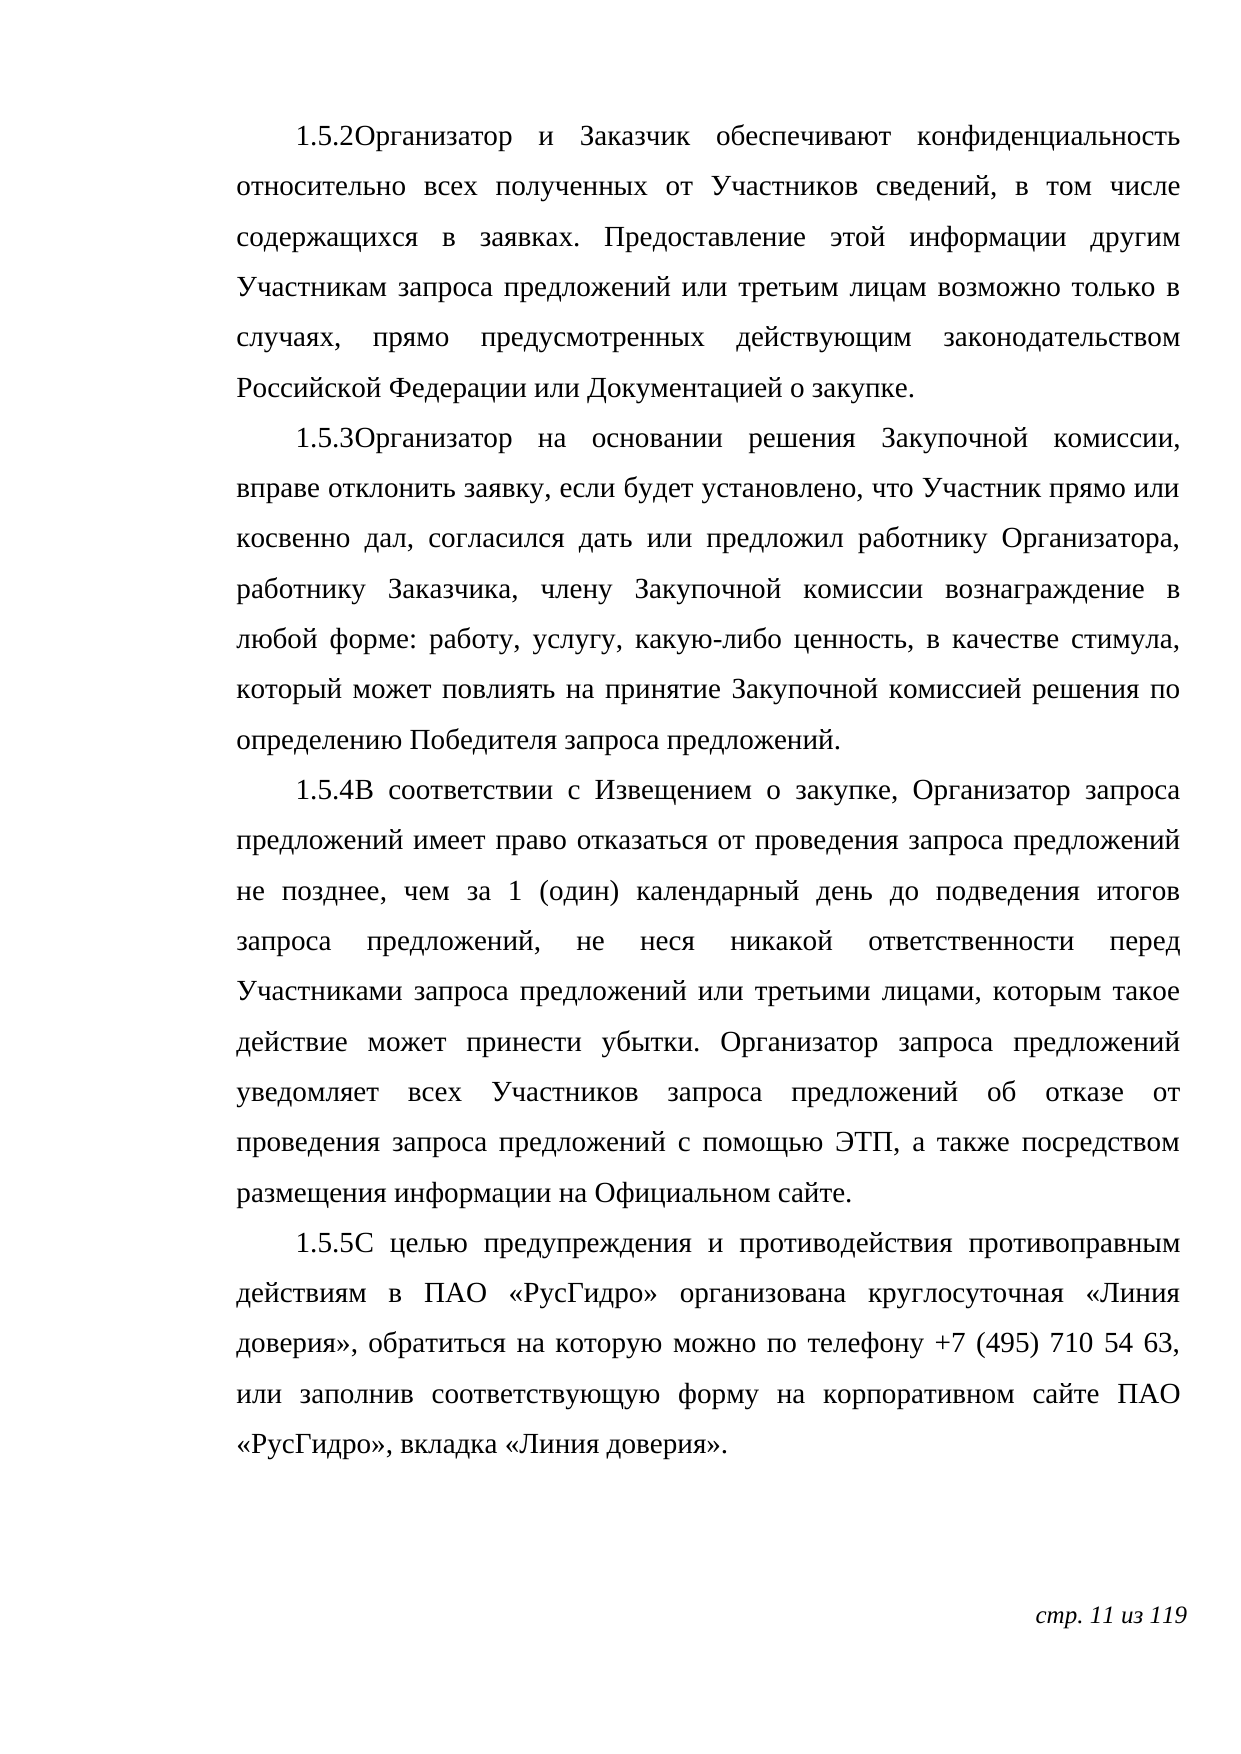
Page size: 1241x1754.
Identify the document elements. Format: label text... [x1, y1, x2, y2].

text Организатор и Заказчик обеспечивают конфиденциальность относительно всех полученных от Участников сведений, в том числе содержащихся в заявках. Предоставление этой информации другим Участникам запроса предложений или третьим лицам возможно только в случаях, прямо предусмотренных действующим законодательством Российской Федерации или Документацией о закупке. [236, 118, 1181, 403]
text С целью предупреждения и противодействия противоправным действиям в ПАО «РусГидро» организована круглосуточная «Линия доверия», обратиться на которую можно по телефону +7 (495) 710 54 63, или заполнив соответствующую форму на корпоративном сайте ПАО «РусГидро», вкладка «Линия доверия». [236, 1225, 1181, 1460]
text В соответствии с Извещением о закупке, Организатор запроса предложений имеет право отказаться от проведения запроса предложений не позднее, чем за 1 (один) календарный день до подведения итогов запроса предложений, не неся никакой ответственности перед Участниками запроса предложений или третьими лицами, которым такое действие может принести убытки. Организатор запроса предложений уведомляет всех Участников запроса предложений об отказе от проведения запроса предложений с помощью ЭТП, а также посредством размещения информации на Официальном сайте. [236, 772, 1181, 1208]
text Организатор на основании решения Закупочной комиссии, вправе отклонить заявку, если будет установлено, что Участник прямо или косвенно дал, согласился дать или предложил работнику Организатора, работнику Заказчика, члену Закупочной комиссии вознаграждение в любой форме: работу, услугу, какую-либо ценность, в качестве стимула, который может повлиять на принятие Закупочной комиссией решения по определению Победителя запроса предложений. [236, 420, 1181, 755]
